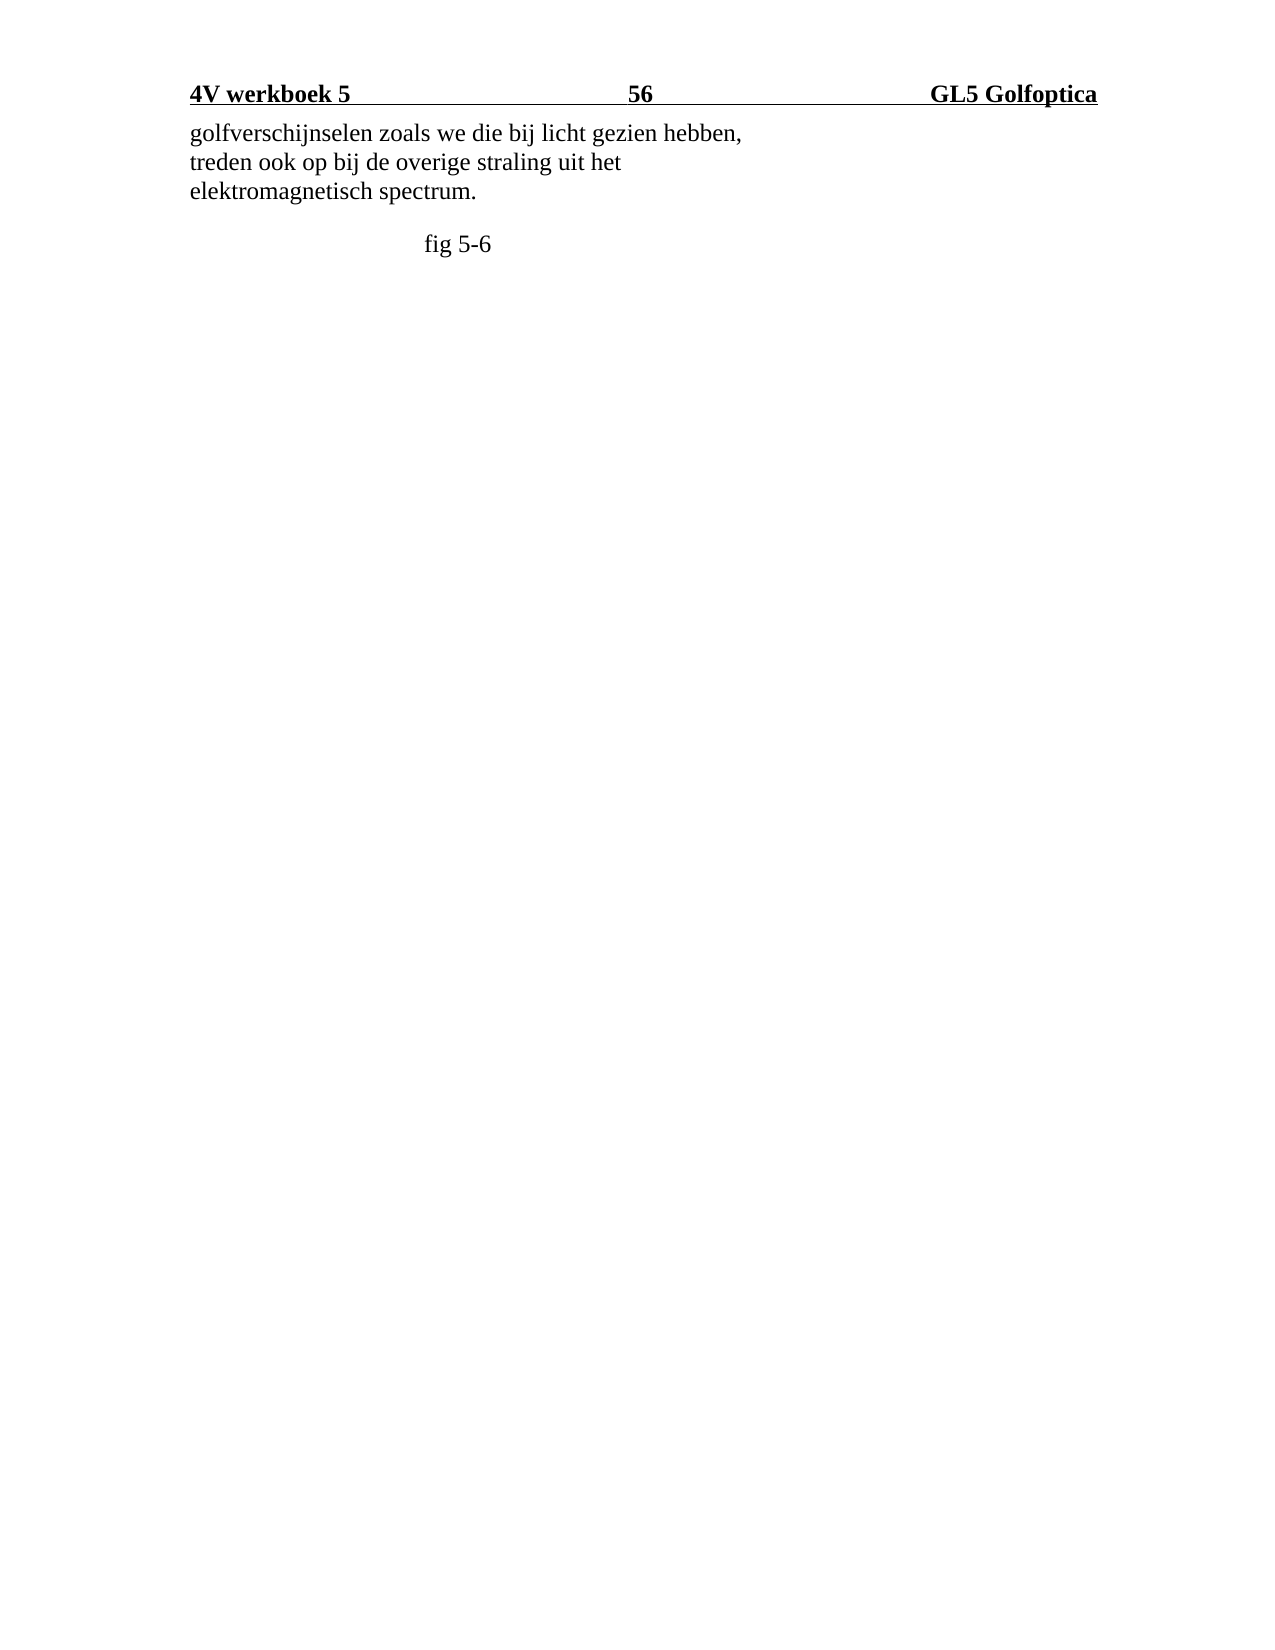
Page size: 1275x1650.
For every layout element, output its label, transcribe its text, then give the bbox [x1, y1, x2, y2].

text fig 5-6 [189, 231, 558, 257]
text Figuur 5-6 geeft een overzicht van totale spectrum van elektromagnetische straling. Gemeenschappelijk aan al deze golven is dat ze geen medium nodig hebben om zich uit te breiden en dat de golfsnelheid in vacuum voor alle gelijk is aan 3,0-108 m/s. Alle golfverschijnselen zoals we die bij licht gezien hebben, treden ook op bij de overige straling uit het elektromagnetisch spectrum. [129, 118, 746, 205]
